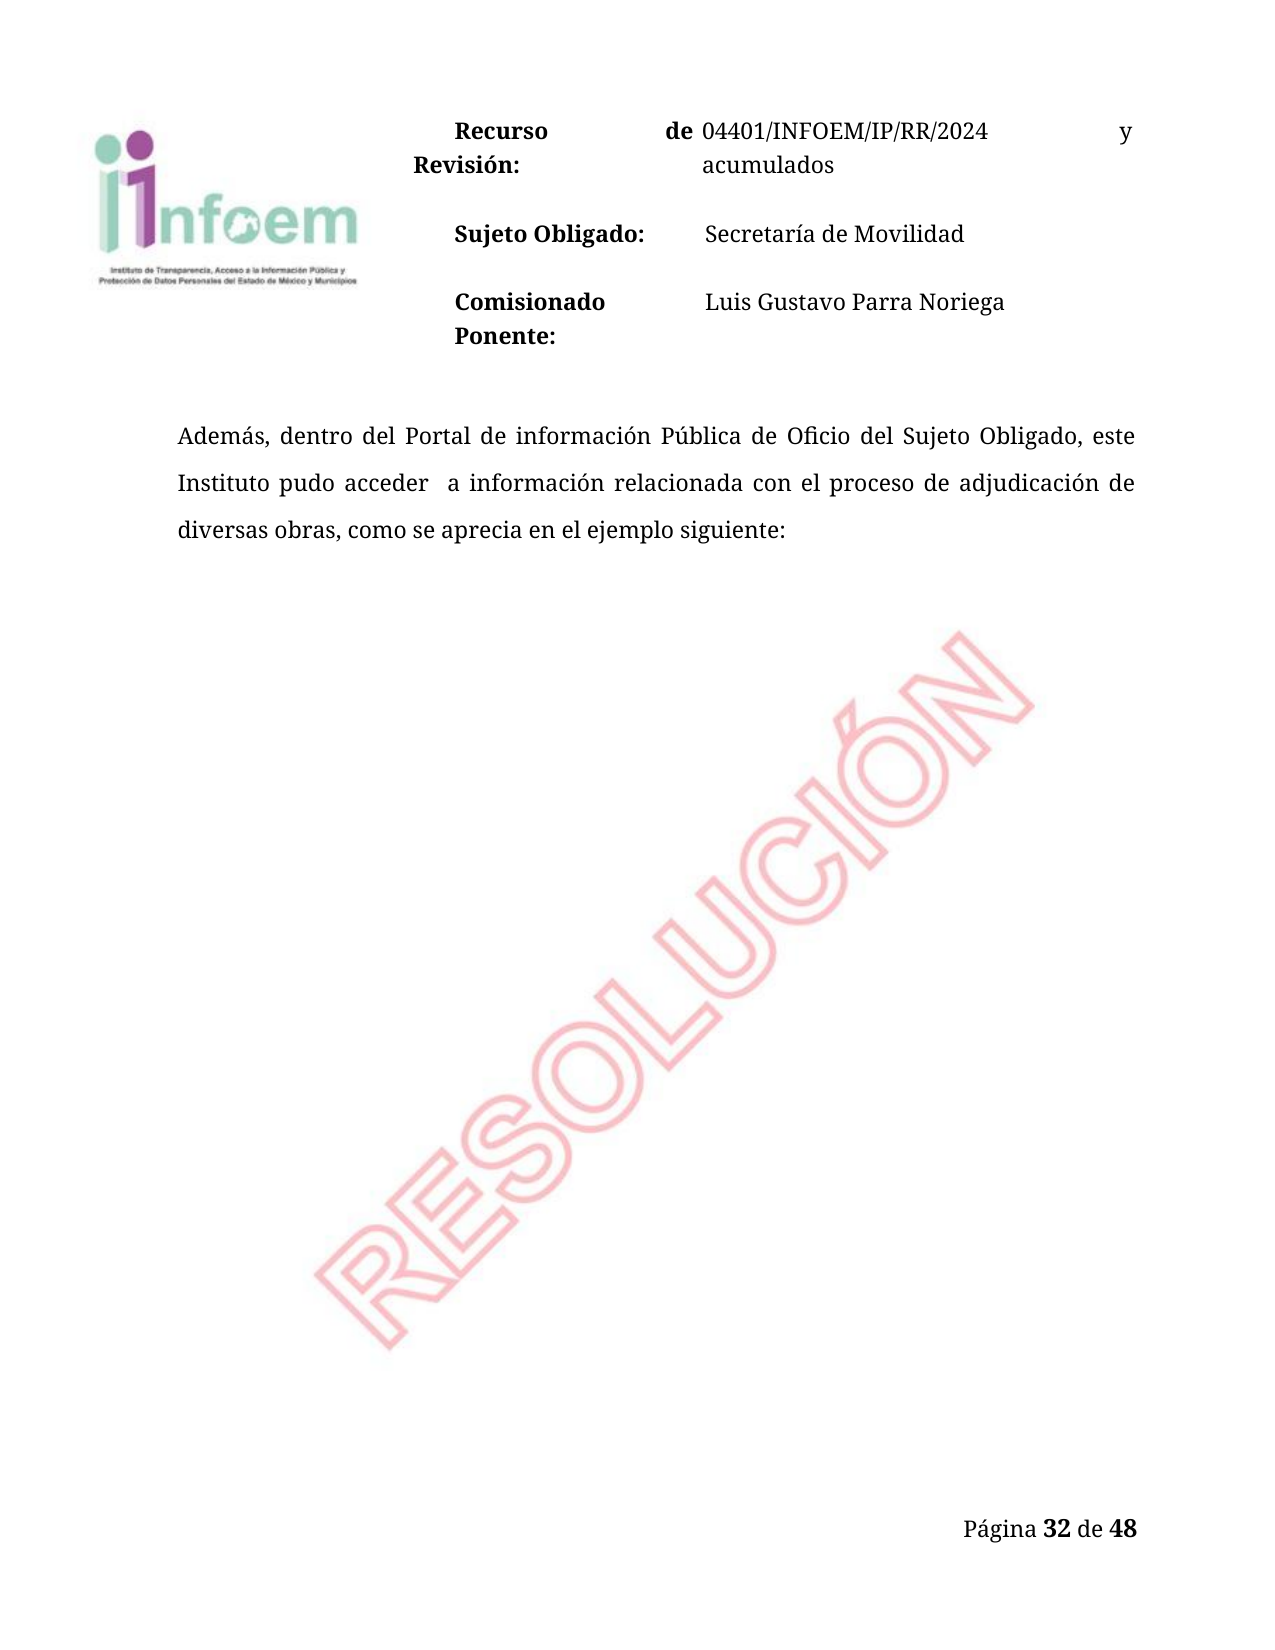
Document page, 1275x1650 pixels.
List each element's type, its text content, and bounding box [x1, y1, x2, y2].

text Además, dentro del Portal de información Pública de Oficio del Sujeto Obligado, este Instituto pudo acceder a información relacionada con el proceso de adjudicación de diversas obras, como se aprecia en el ejemplo siguiente: [177, 420, 1137, 545]
picture [0, 65, 1275, 1650]
